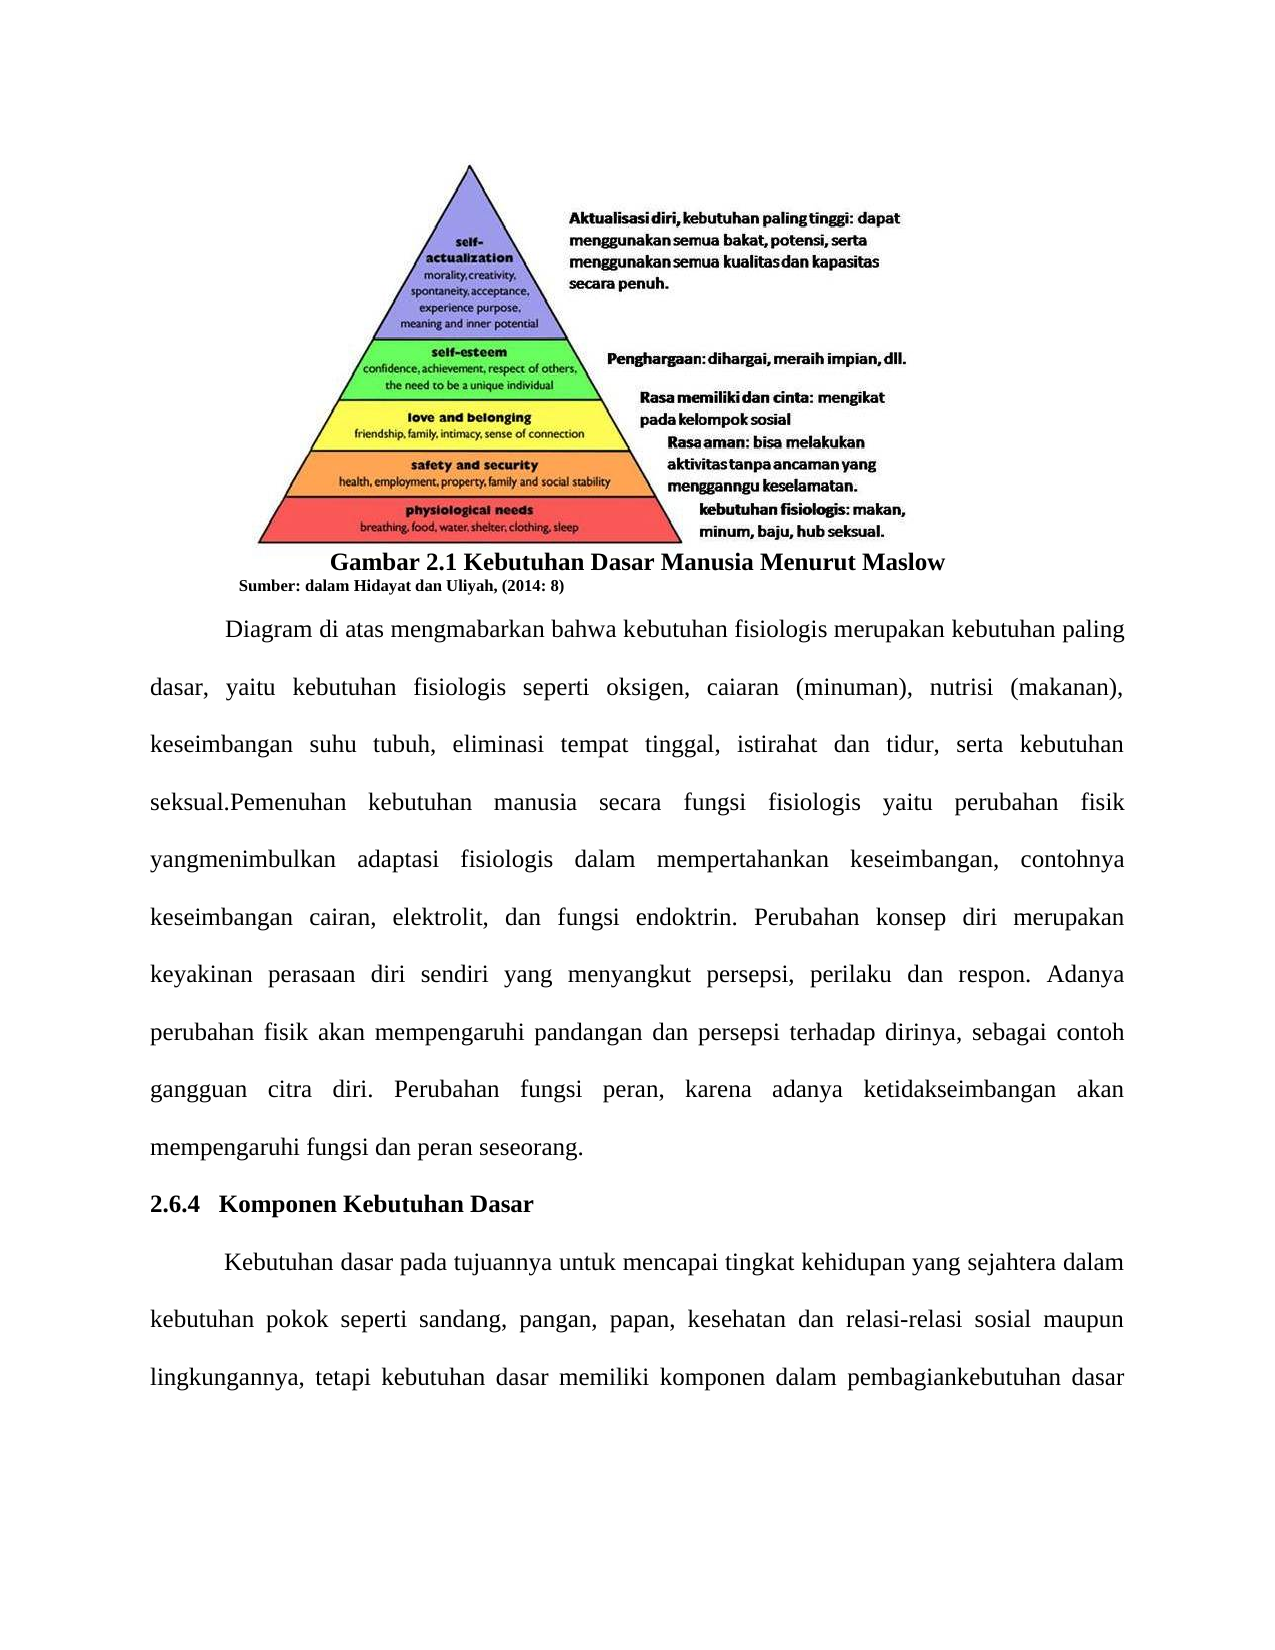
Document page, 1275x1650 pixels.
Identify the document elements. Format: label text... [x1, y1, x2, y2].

picture [237, 154, 931, 547]
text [150, 1247, 1125, 1390]
subtitle 2.6.4 Komponen Kebutuhan Dasar [150, 1189, 1125, 1218]
text Diagram di atas mengmabarkan bahwa kebutuhan fisiologis merupakan kebutuhan paling dasar, yaitu kebutuhan fisiologis seperti oksigen, caiaran (minuman), nutrisi (makanan), keseimbangan suhu tubuh, eliminasi tempat tinggal, istirahat dan tidur, serta kebutuhan seksual.Pemenuhan kebutuhan manusia secara fungsi fisiologis yaitu perubahan fisik yangmenimbulkan adaptasi fisiologis dalam mempertahankan keseimbangan, contohnya keseimbangan cairan, elektrolit, dan fungsi endoktrin. Perubahan konsep diri merupakan keyakinan perasaan diri sendiri yang menyangkut persepsi, perilaku dan respon. Adanya perubahan fisik akan mempengaruhi pandangan dan persepsi terhadap dirinya, sebagai contoh gangguan citra diri. Perubahan fungsi peran, karena adanya ketidakseimbangan akan mempengaruhi fungsi dan peran seseorang. [150, 614, 1125, 1160]
text Gambar 2.1 Kebutuhan Dasar Manusia Menurut Maslow [150, 547, 1125, 576]
text Sumber: dalam Hidayat dan Uliyah, (2014: 8) [239, 576, 1125, 595]
